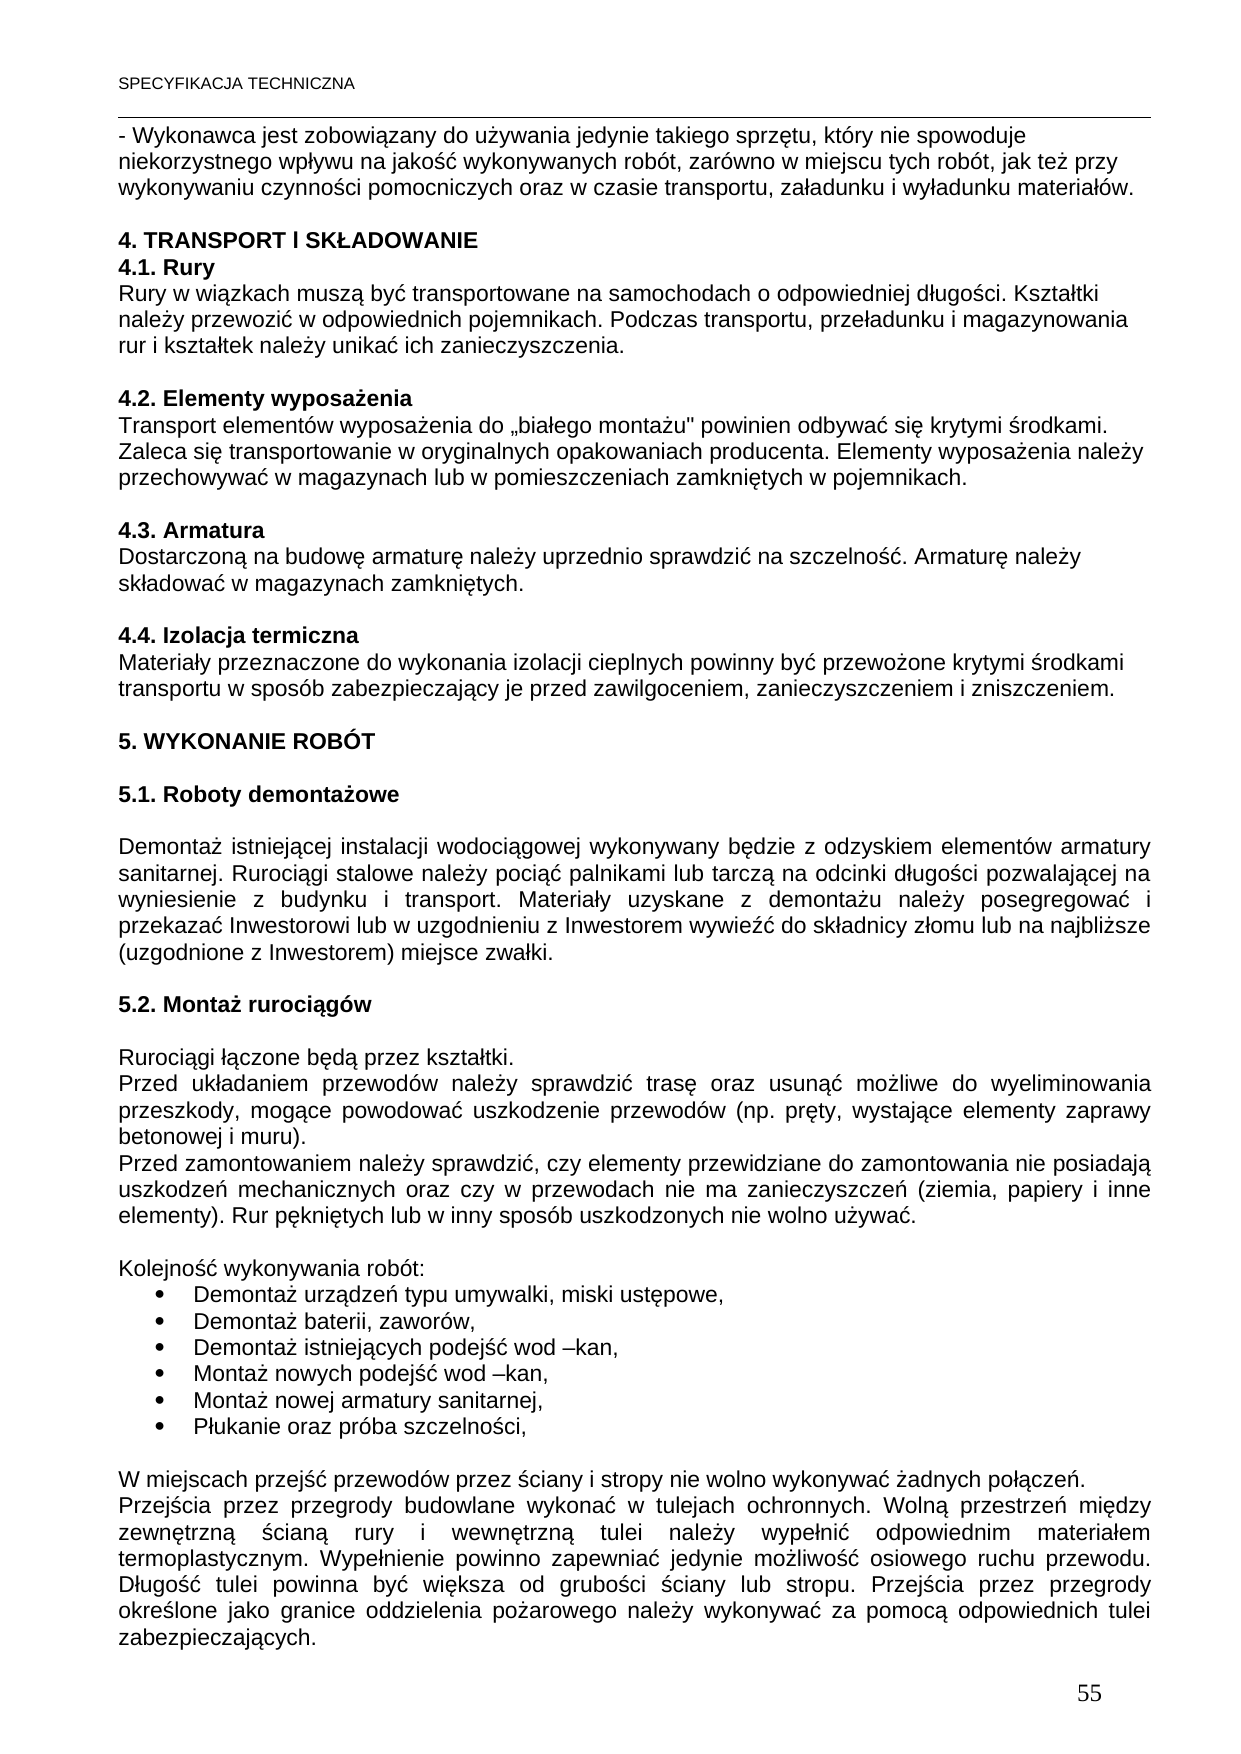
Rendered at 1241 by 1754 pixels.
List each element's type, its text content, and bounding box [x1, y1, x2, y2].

text - Wykonawca jest zobowiązany do używania jedynie takiego sprzętu, który nie spowoduje niekorzystnego wpływu na jakość wykonywanych robót, zarówno w miejscu tych robót, jak też przy wykonywaniu czynności pomocniczych oraz w czasie transportu, załadunku i wyładunku materiałów. [118, 122, 1152, 201]
text Demontaż istniejącej instalacji wodociągowej wykonywany będzie z odzyskiem elementów armatury sanitarnej. Rurociągi stalowe należy pociąć palnikami lub tarczą na odcinki długości pozwalającej na wyniesienie z budynku i transport. Materiały uzyskane z demontażu należy posegregować i przekazać Inwestorowi lub w uzgodnieniu z Inwestorem wywieźć do składnicy złomu lub na najbliższe (uzgodnione z Inwestorem) miejsce zwałki. [118, 833, 1152, 965]
text Przejścia przez przegrody budowlane wykonać w tulejach ochronnych. Wolną przestrzeń między zewnętrzną ścianą rury i wewnętrzną tulei należy wypełnić odpowiednim materiałem termoplastycznym. Wypełnienie powinno zapewniać jedynie możliwość osiowego ruchu przewodu. Długość tulei powinna być większa od grubości ściany lub stropu. Przejścia przez przegrody określone jako granice oddzielenia pożarowego należy wykonywać za pomocą odpowiednich tulei zabezpieczających. [118, 1492, 1152, 1650]
list Demontaż baterii, zaworów, [156, 1308, 1152, 1334]
text Kolejność wykonywania robót: [118, 1255, 1152, 1281]
text 4. TRANSPORT l SKŁADOWANIE [118, 227, 1152, 253]
list Montaż nowej armatury sanitarnej, [156, 1387, 1152, 1413]
text 4.2. Elementy wyposażenia [118, 385, 1152, 412]
text Dostarczoną na budowę armaturę należy uprzednio sprawdzić na szczelność. Armaturę należy składować w magazynach zamkniętych. [118, 543, 1152, 596]
text Materiały przeznaczone do wykonania izolacji cieplnych powinny być przewożone krytymi środkami transportu w sposób zabezpieczający je przed zawilgoceniem, zanieczyszczeniem i zniszczeniem. [118, 649, 1152, 701]
text 4.4. Izolacja termiczna [118, 622, 1152, 649]
text 5. WYKONANIE ROBÓT [118, 728, 1152, 754]
list Montaż nowych podejść wod –kan, [156, 1360, 1152, 1387]
list Demontaż istniejących podejść wod –kan, [156, 1334, 1152, 1360]
text Przed zamontowaniem należy sprawdzić, czy elementy przewidziane do zamontowania nie posiadają uszkodzeń mechanicznych oraz czy w przewodach nie ma zanieczyszczeń (ziemia, papiery i inne elementy). Rur pękniętych lub w inny sposób uszkodzonych nie wolno używać. [118, 1149, 1152, 1228]
text Przed układaniem przewodów należy sprawdzić trasę oraz usunąć możliwe do wyeliminowania przeszkody, mogące powodować uszkodzenie przewodów (np. pręty, wystające elementy zaprawy betonowej i muru). [118, 1070, 1152, 1149]
text 5.2. Montaż rurociągów [118, 991, 1152, 1018]
text 5.1. Roboty demontażowe [118, 781, 1152, 807]
text Rurociągi łączone będą przez kształtki. [118, 1044, 1152, 1070]
text Rury w wiązkach muszą być transportowane na samochodach o odpowiedniej długości. Kształtki należy przewozić w odpowiednich pojemnikach. Podczas transportu, przeładunku i magazynowania rur i kształtek należy unikać ich zanieczyszczenia. [118, 280, 1152, 359]
text Transport elementów wyposażenia do „białego montażu" powinien odbywać się krytymi środkami. Zaleca się transportowanie w oryginalnych opakowaniach producenta. Elementy wyposażenia należy przechowywać w magazynach lub w pomieszczeniach zamkniętych w pojemnikach. [118, 412, 1152, 491]
text 4.3. Armatura [118, 517, 1152, 543]
text 4.1. Rury [118, 253, 1152, 280]
text W miejscach przejść przewodów przez ściany i stropy nie wolno wykonywać żadnych połączeń. [118, 1466, 1152, 1492]
list Demontaż urządzeń typu umywalki, miski ustępowe, [156, 1281, 1152, 1308]
list Płukanie oraz próba szczelności, [156, 1413, 1152, 1439]
